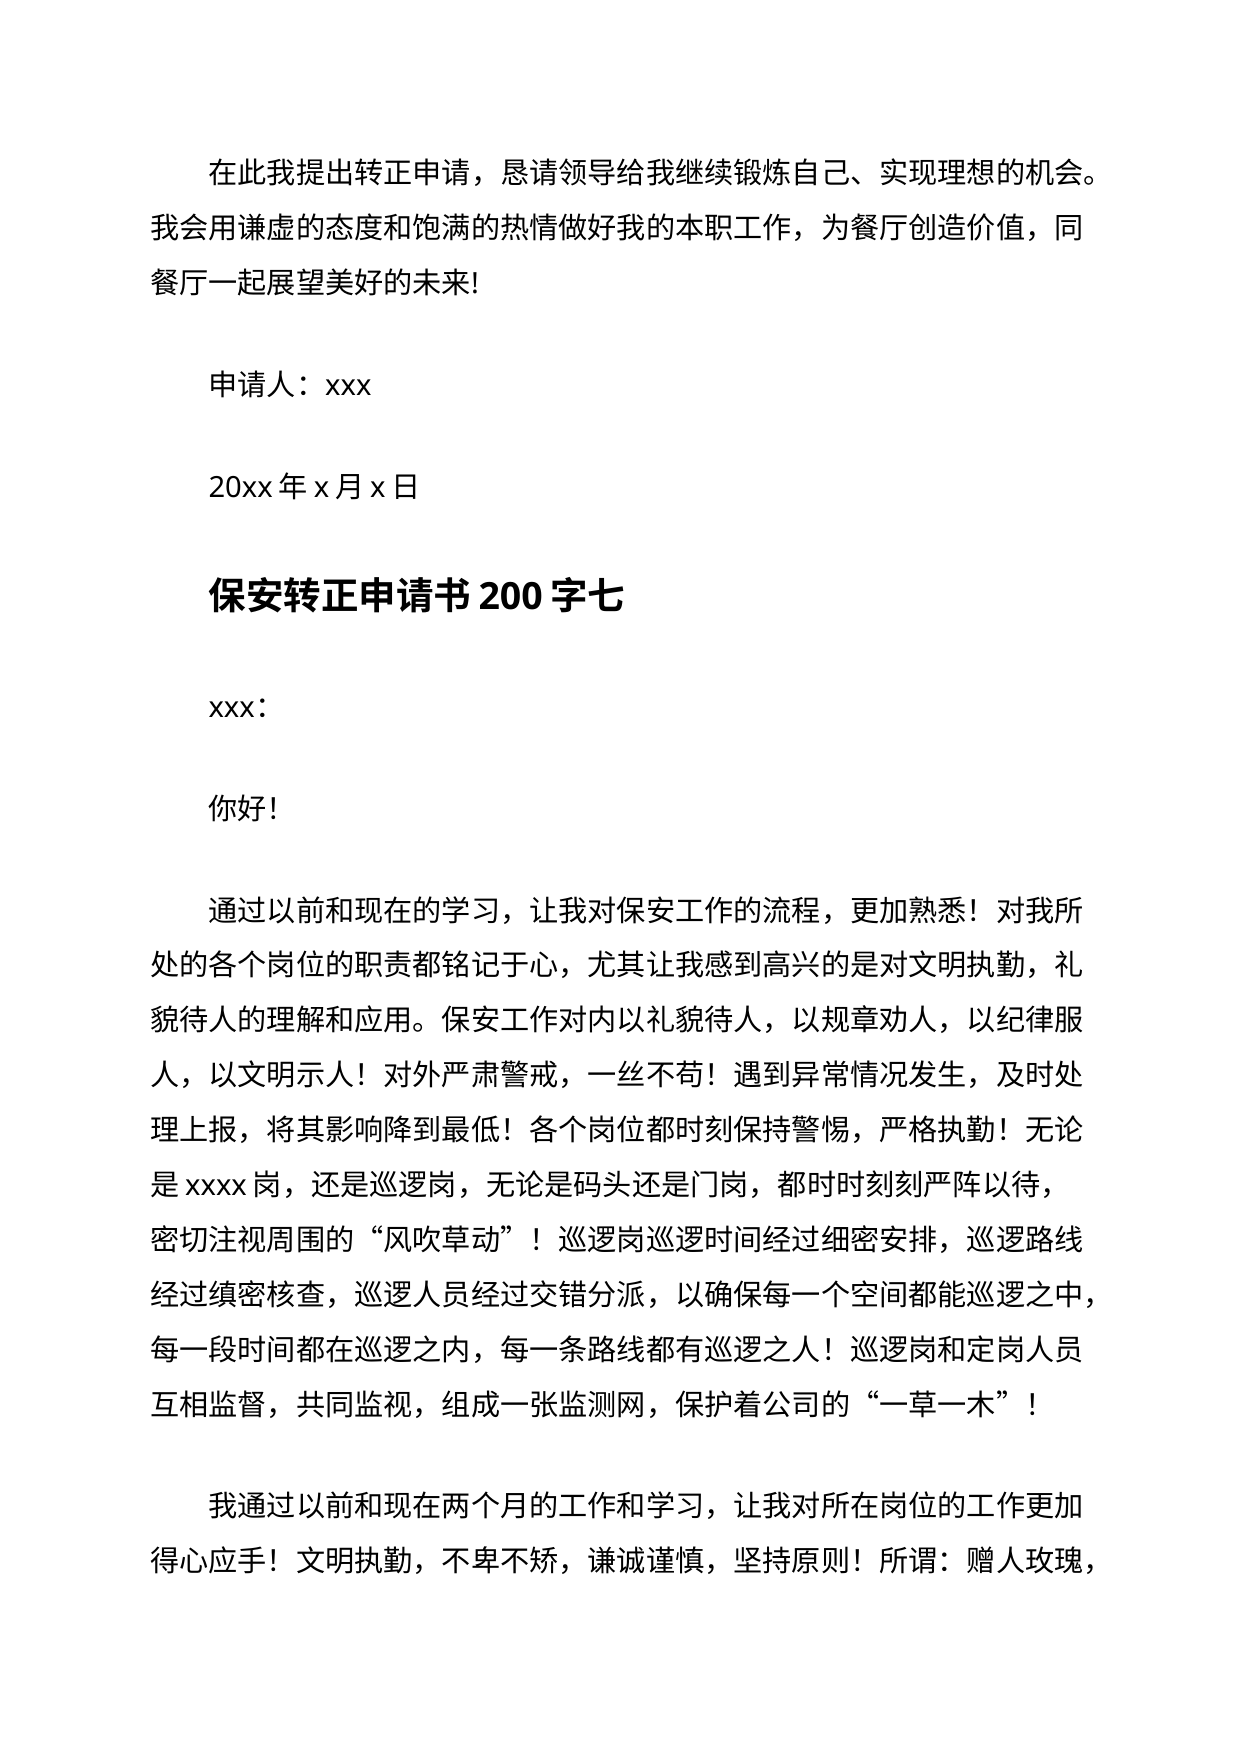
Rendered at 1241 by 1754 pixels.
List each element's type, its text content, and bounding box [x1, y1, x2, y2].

text 申请人：xxx [150, 362, 1090, 404]
text xxx： [150, 683, 1090, 726]
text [150, 1483, 1090, 1580]
text 保安转正申请书200字七 [150, 566, 1090, 620]
text 在此我提出转正申请，恳请领导给我继续锻炼自己、实现理想的机会。我会用谦虚的态度和饱满的热情做好我的本职工作，为餐厅创造价值，同餐厅一起展望美好的未来! [150, 150, 1090, 302]
text 20xx年x月x日 [150, 464, 1090, 506]
text 你好！ [150, 785, 1090, 828]
text 通过以前和现在的学习，让我对保安工作的流程，更加熟悉！对我所处的各个岗位的职责都铭记于心，尤其让我感到高兴的是对文明执勤，礼貌待人的理解和应用。保安工作对内以礼貌待人，以规章劝人，以纪律服人，以文明示人！对外严肃警戒，一丝不苟！遇到异常情况发生，及时处理上报，将其影响降到最低！各个岗位都时刻保持警惕，严格执勤！无论是xxxx岗，还是巡逻岗，无论是码头还是门岗，都时时刻刻严阵以待，密切注视周围的“风吹草动”！巡逻岗巡逻时间经过细密安排，巡逻路线经过缜密核查，巡逻人员经过交错分派，以确保每一个空间都能巡逻之中，每一段时间都在巡逻之内，每一条路线都有巡逻之人！巡逻岗和定岗人员互相监督，共同监视，组成一张监测网，保护着公司的“一草一木”！ [150, 887, 1090, 1423]
